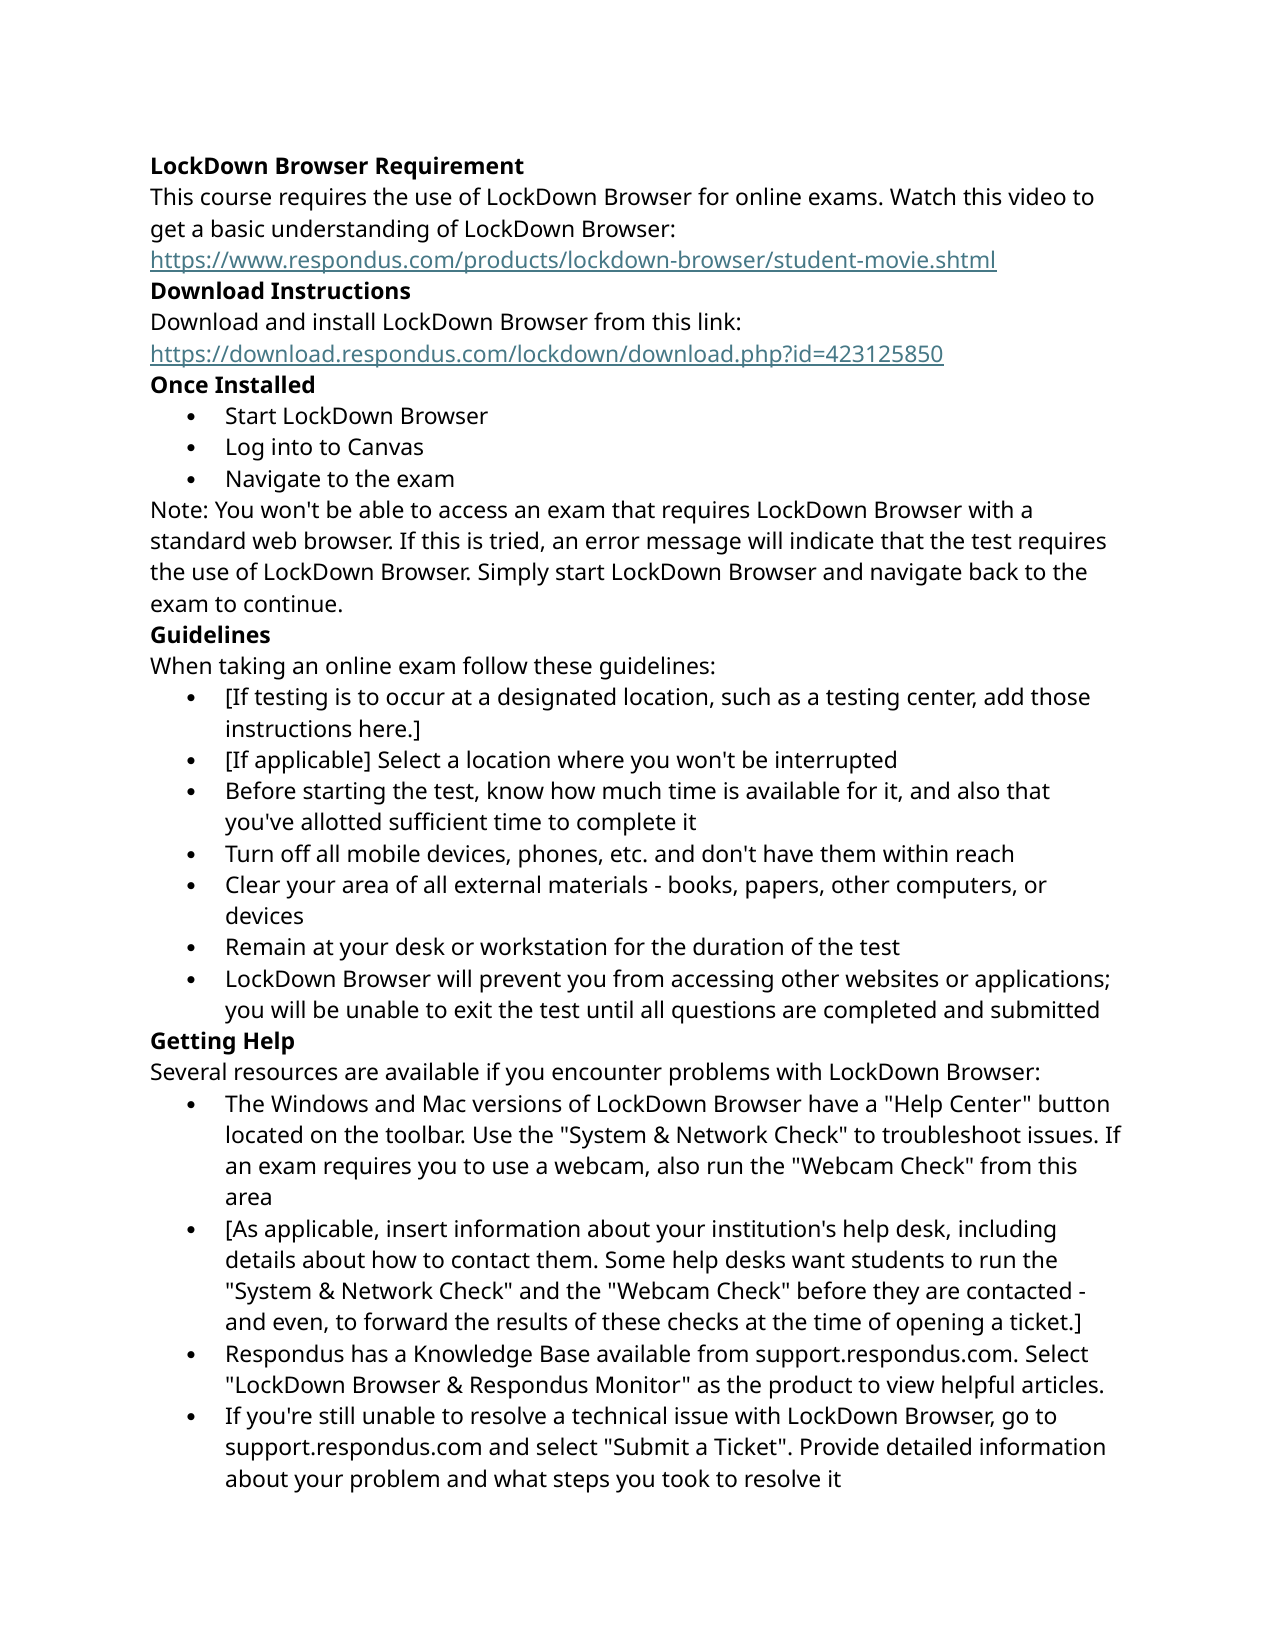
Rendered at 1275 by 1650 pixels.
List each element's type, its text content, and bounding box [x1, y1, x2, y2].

list If you're still unable to resolve a technical issue with LockDown Browser, go to support.respondus.com and select "Submit a Ticket". Provide detailed information about your problem and what steps you took to resolve it [187, 1400, 1125, 1494]
list Remain at your desk or workstation for the duration of the test [187, 931, 1125, 962]
list LockDown Browser will prevent you from accessing other websites or applications; you will be unable to exit the test until all questions are completed and submitted [187, 962, 1125, 1025]
text Guidelines When taking an online exam follow these guidelines: [150, 619, 1125, 681]
list [As applicable, insert information about your institution's help desk, including details about how to contact them. Some help desks want students to run the "System & Network Check" and the "Webcam Check" before they are contacted - and even, to forward the results of these checks at the time of opening a ticket.] [187, 1212, 1125, 1337]
text LockDown Browser Requirement This course requires the use of LockDown Browser for online exams. Watch this video to get a basic understanding of LockDown Browser: [150, 150, 1125, 244]
list Log into to Canvas [187, 431, 1125, 462]
list [If applicable] Select a location where you won't be interrupted [187, 744, 1125, 775]
text Note: You won't be able to access an exam that requires LockDown Browser with a standard web browser. If this is tried, an error message will indicate that the test requires the use of LockDown Browser. Simply start LockDown Browser and navigate back to the exam to continue. [150, 494, 1125, 619]
text Getting Help Several resources are available if you encounter problems with LockDown Browser: [150, 1025, 1125, 1087]
text https://download.respondus.com/lockdown/download.php?id=423125850 [150, 337, 1125, 369]
list Start LockDown Browser [187, 400, 1125, 431]
list Turn off all mobile devices, phones, etc. and don't have them within reach [187, 837, 1125, 869]
list Respondus has a Knowledge Base available from support.respondus.com. Select "LockDown Browser & Respondus Monitor" as the product to view helpful articles. [187, 1337, 1125, 1400]
list Navigate to the exam [187, 462, 1125, 494]
text Download Instructions Download and install LockDown Browser from this link: [150, 275, 1125, 337]
list The Windows and Mac versions of LockDown Browser have a "Help Center" button located on the toolbar. Use the "System & Network Check" to troubleshoot issues. If an exam requires you to use a webcam, also run the "Webcam Check" from this area [187, 1087, 1125, 1212]
list Clear your area of all external materials - books, papers, other computers, or devices [187, 869, 1125, 931]
list Before starting the test, know how much time is available for it, and also that you've allotted sufficient time to complete it [187, 775, 1125, 837]
text Once Installed [150, 369, 1125, 400]
text https://www.respondus.com/products/lockdown-browser/student-movie.shtml [150, 244, 1125, 275]
list [If testing is to occur at a designated location, such as a testing center, add those instructions here.] [187, 681, 1125, 744]
